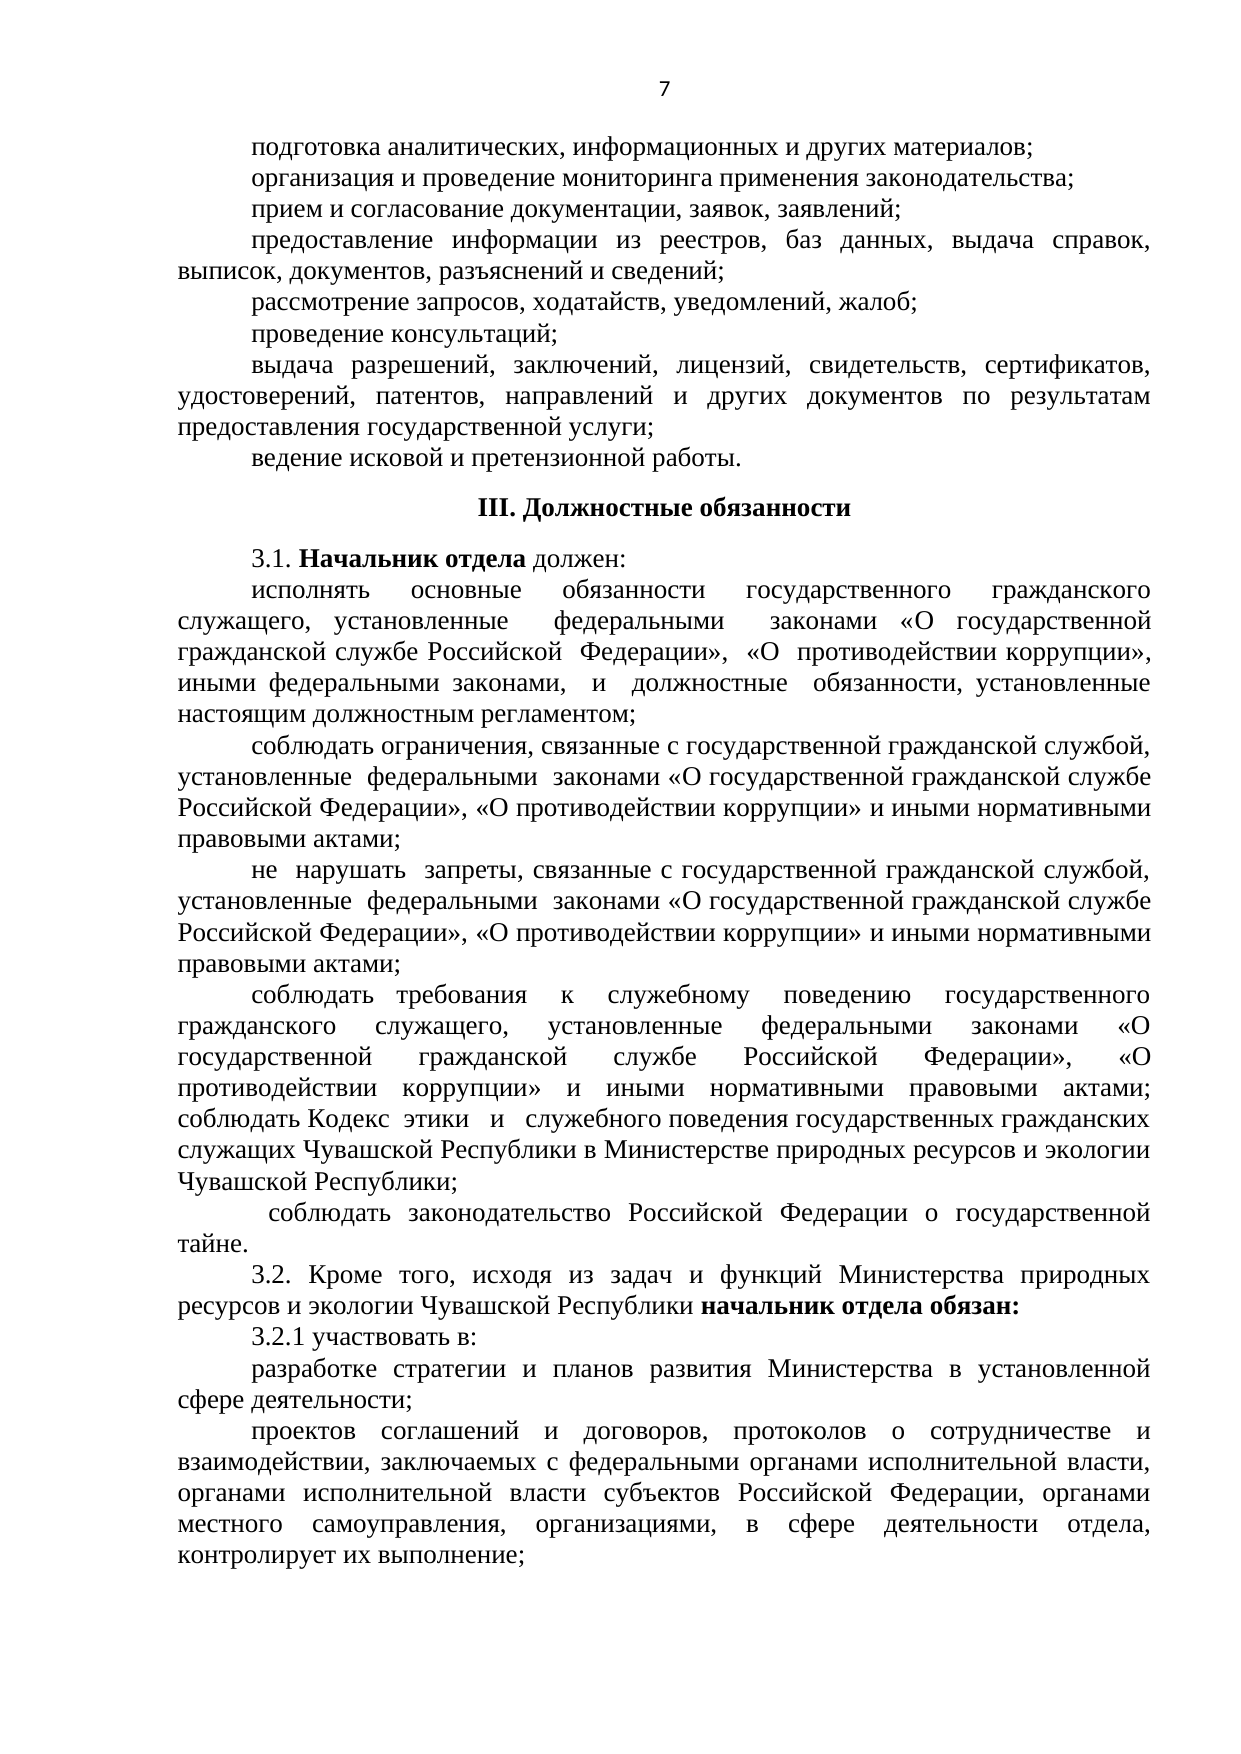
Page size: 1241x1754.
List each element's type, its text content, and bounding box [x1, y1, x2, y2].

text не нарушать запреты, связанные с государственной гражданской службой, установленные федеральными законами «О государственной гражданской службе Российской Федерации», «О противодействии коррупции» и иными нормативными правовыми актами; [177, 853, 1152, 978]
text соблюдать требования к служебному поведению государственного гражданского служащего, установленные федеральными законами «О государственной гражданской службе Российской Федерации», «О противодействии коррупции» и иными нормативными правовыми актами; соблюдать Кодекс этики и служебного поведения государственных гражданских служащих Чувашской Республики в Министерстве природных ресурсов и экологии Чувашской Республики; [177, 978, 1152, 1196]
text подготовка аналитических, информационных и других материалов; [177, 130, 1152, 161]
text 3.2.1 участвовать в: [177, 1321, 1152, 1352]
text III. Должностные обязанности [177, 492, 1152, 523]
text проектов соглашений и договоров, протоколов о сотрудничестве и взаимодействии, заключаемых с федеральными органами исполнительной власти, органами исполнительной власти субъектов Российской Федерации, органами местного самоуправления, организациями, в сфере деятельности отдела, контролирует их выполнение; [177, 1414, 1152, 1570]
text рассмотрение запросов, ходатайств, уведомлений, жалоб; [177, 286, 1152, 317]
text выдача разрешений, заключений, лицензий, свидетельств, сертификатов, удостоверений, патентов, направлений и других документов по результатам предоставления государственной услуги; [177, 348, 1152, 441]
text организация и проведение мониторинга применения законодательства; [177, 161, 1152, 192]
text 3.1. Начальник отдела должен: [177, 542, 1152, 573]
text соблюдать законодательство Российской Федерации о государственной тайне. [177, 1196, 1152, 1258]
text 3.2. Кроме того, исходя из задач и функций Министерства природных ресурсов и экологии Чувашской Республики начальник отдела обязан: [177, 1258, 1152, 1321]
text прием и согласование документации, заявок, заявлений; [177, 192, 1152, 223]
text проведение консультаций; [177, 317, 1152, 348]
text ведение исковой и претензионной работы. [177, 441, 1152, 472]
text соблюдать ограничения, связанные с государственной гражданской службой, установленные федеральными законами «О государственной гражданской службе Российской Федерации», «О противодействии коррупции» и иными нормативными правовыми актами; [177, 729, 1152, 853]
text разработке стратегии и планов развития Министерства в установленной сфере деятельности; [177, 1352, 1152, 1414]
text предоставление информации из реестров, баз данных, выдача справок, выписок, документов, разъяснений и сведений; [177, 223, 1152, 286]
text исполнять основные обязанности государственного гражданского служащего, установленные федеральными законами «О государственной гражданской службе Российской Федерации», «О противодействии коррупции», иными федеральными законами, и должностные обязанности, установленные настоящим должностным регламентом; [177, 573, 1152, 729]
